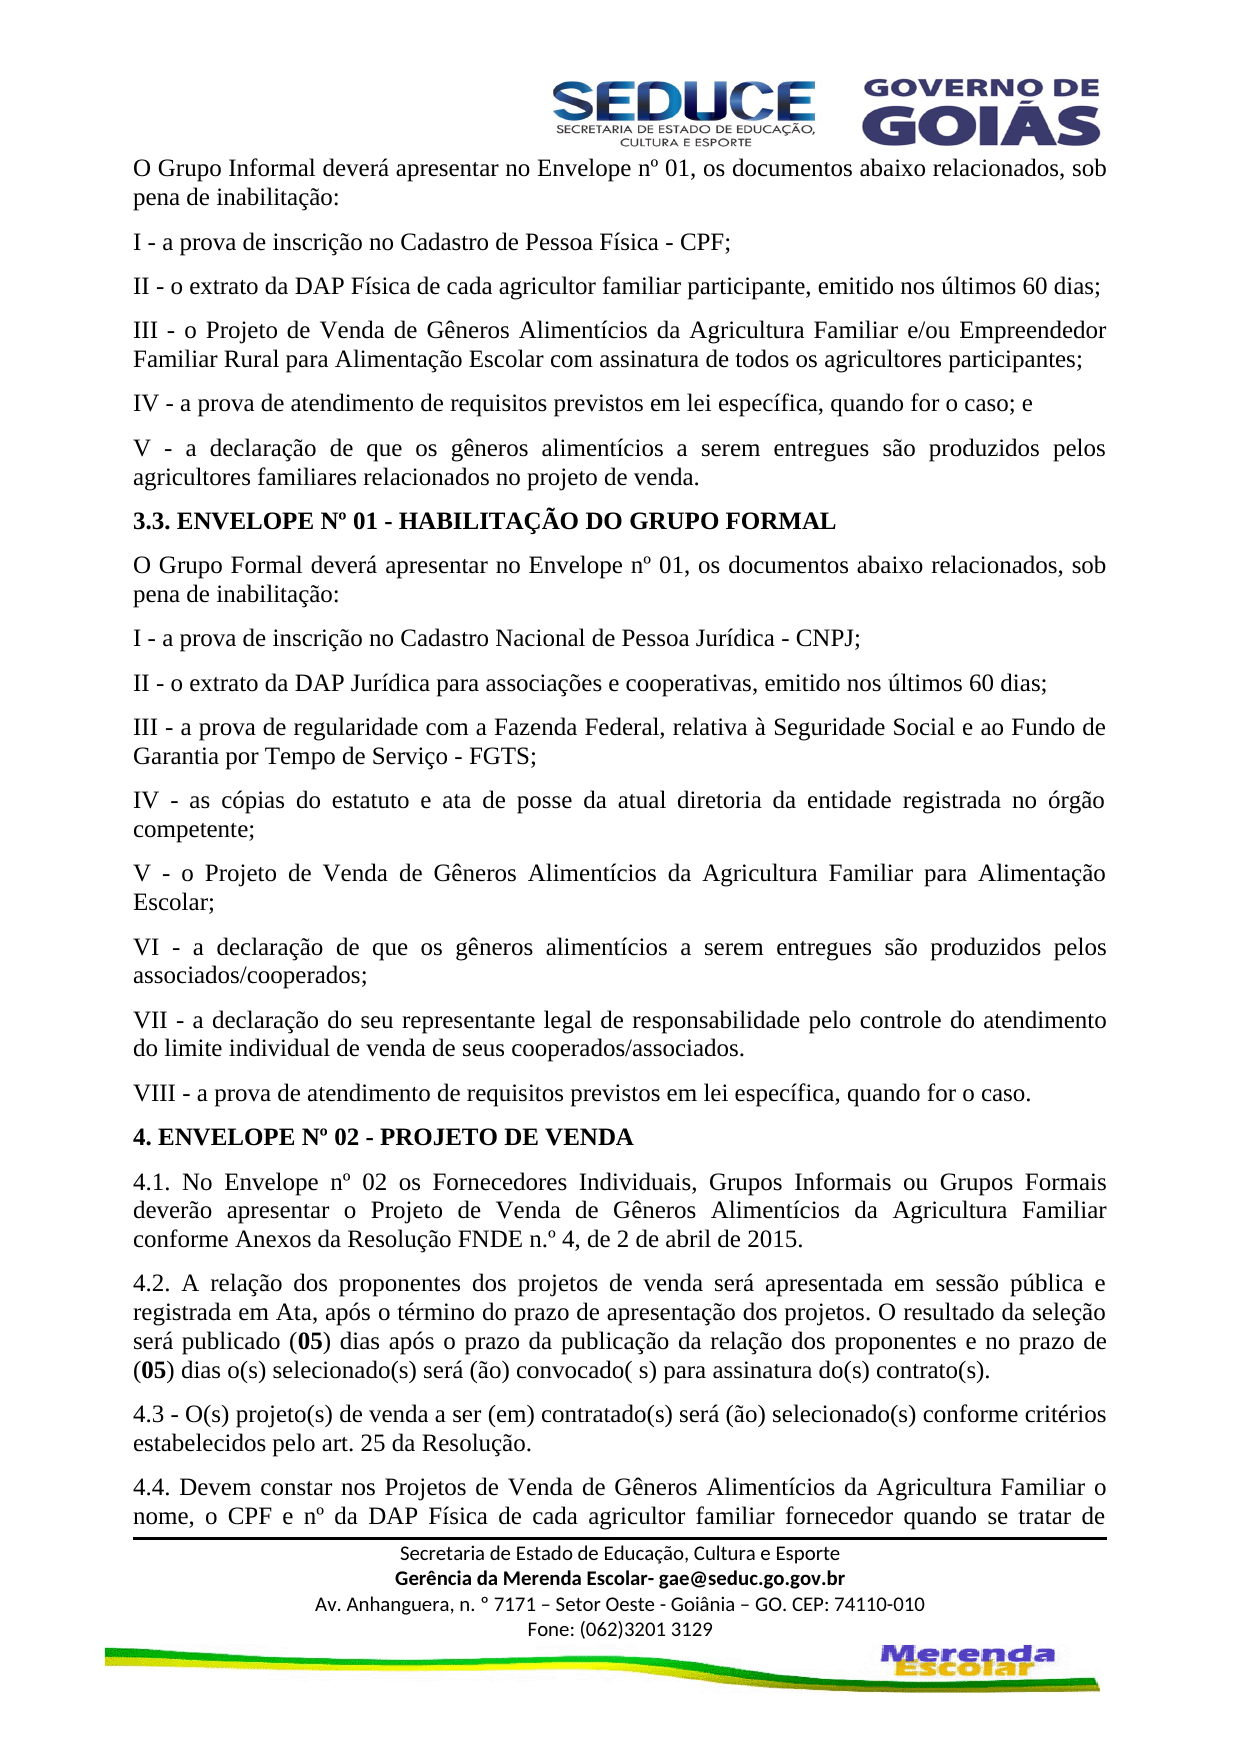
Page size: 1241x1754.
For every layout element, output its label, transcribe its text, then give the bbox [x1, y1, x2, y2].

text I - a prova de inscrição no Cadastro de Pessoa Física - CPF; [133, 227, 1107, 255]
text II - o extrato da DAP Jurídica para associações e cooperativas, emitido nos últimos 60 dias; [133, 668, 1107, 697]
text O Grupo Informal deverá apresentar no Envelope nº 01, os documentos abaixo relacionados, sob pena de inabilitação: [133, 153, 1107, 211]
text III - o Projeto de Venda de Gêneros Alimentícios da Agricultura Familiar e/ou Empreendedor Familiar Rural para Alimentação Escolar com assinatura de todos os agricultores participantes; [133, 315, 1107, 373]
text 4.2. A relação dos proponentes dos projetos de venda será apresentada em sessão pública e registrada em Ata, após o término do prazo de apresentação dos projetos. O resultado da seleção será publicado (05) dias após o prazo da publicação da relação dos proponentes e no prazo de (05) dias o(s) selecionado(s) será (ão) convocado( s) para assinatura do(s) contrato(s). [133, 1268, 1107, 1383]
text V - a declaração de que os gêneros alimentícios a serem entregues são produzidos pelos agricultores familiares relacionados no projeto de venda. [133, 433, 1107, 490]
text I - a prova de inscrição no Cadastro Nacional de Pessoa Jurídica - CNPJ; [133, 623, 1107, 652]
text IV - as cópias do estatuto e ata de posse da atual diretoria da entidade registrada no órgão competente; [133, 785, 1107, 843]
text V - o Projeto de Venda de Gêneros Alimentícios da Agricultura Familiar para Alimentação Escolar; [133, 858, 1107, 916]
text 3.3. ENVELOPE Nº 01 - HABILITAÇÃO DO GRUPO FORMAL [133, 506, 1107, 535]
text II - o extrato da DAP Física de cada agricultor familiar participante, emitido nos últimos 60 dias; [133, 271, 1107, 300]
text 4.1. No Envelope nº 02 os Fornecedores Individuais, Grupos Informais ou Grupos Formais deverão apresentar o Projeto de Venda de Gêneros Alimentícios da Agricultura Familiar conforme Anexos da Resolução FNDE n.º 4, de 2 de abril de 2015. [133, 1167, 1107, 1253]
text VII - a declaração do seu representante legal de responsabilidade pelo controle do atendimento do limite individual de venda de seus cooperados/associados. [133, 1005, 1107, 1062]
text IV - a prova de atendimento de requisitos previstos em lei específica, quando for o caso; e [133, 388, 1107, 417]
text 4.3 - O(s) projeto(s) de venda a ser (em) contratado(s) será (ão) selecionado(s) conforme critérios estabelecidos pelo art. 25 da Resolução. [133, 1399, 1107, 1457]
picture [552, 73, 1108, 154]
text O Grupo Formal deverá apresentar no Envelope nº 01, os documentos abaixo relacionados, sob pena de inabilitação: [133, 550, 1107, 608]
text VIII - a prova de atendimento de requisitos previstos em lei específica, quando for o caso. [133, 1078, 1107, 1107]
text III - a prova de regularidade com a Fazenda Federal, relativa à Seguridade Social e ao Fundo de Garantia por Tempo de Serviço - FGTS; [133, 712, 1107, 770]
text VI - a declaração de que os gêneros alimentícios a serem entregues são produzidos pelos associados/cooperados; [133, 932, 1107, 989]
text 4. ENVELOPE Nº 02 - PROJETO DE VENDA [133, 1122, 1107, 1151]
